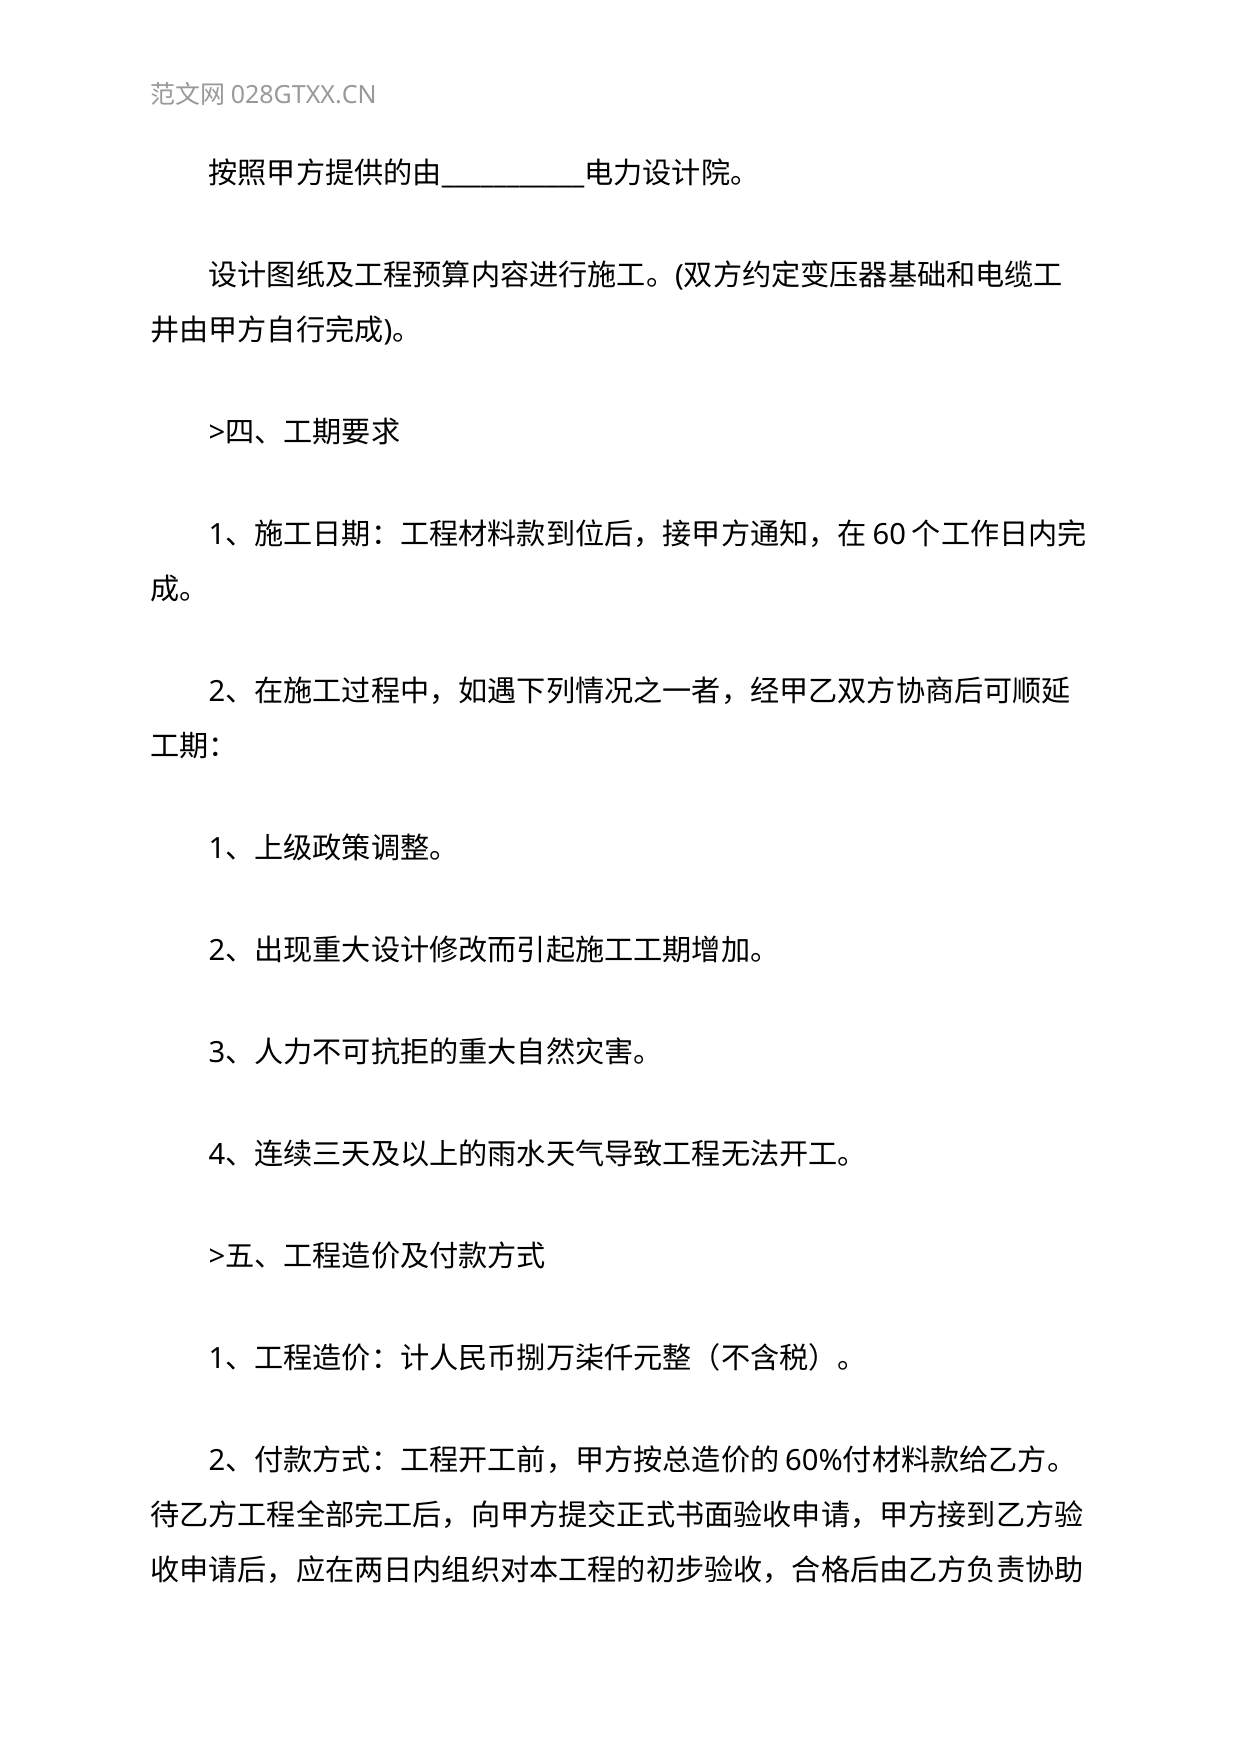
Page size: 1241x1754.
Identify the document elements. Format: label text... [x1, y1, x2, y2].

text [150, 1436, 1090, 1588]
text 3、人力不可抗拒的重大自然灾害。 [150, 1028, 1090, 1071]
text 设计图纸及工程预算内容进行施工。(双方约定变压器基础和电缆工井由甲方自行完成)。 [150, 252, 1090, 349]
text 2、出现重大设计修改而引起施工工期增加。 [150, 926, 1090, 969]
text >五、工程造价及付款方式 [150, 1232, 1090, 1275]
text 2、在施工过程中，如遇下列情况之一者，经甲乙双方协商后可顺延工期： [150, 668, 1090, 765]
text 4、连续三天及以上的雨水天气导致工程无法开工。 [150, 1130, 1090, 1173]
text 1、工程造价：计人民币捌万柒仟元整（不含税）。 [150, 1334, 1090, 1377]
text 1、施工日期：工程材料款到位后，接甲方通知，在60个工作日内完成。 [150, 511, 1090, 608]
text 按照甲方提供的由___________电力设计院。 [150, 150, 1090, 192]
text 1、上级政策调整。 [150, 824, 1090, 867]
text >四、工期要求 [150, 409, 1090, 451]
